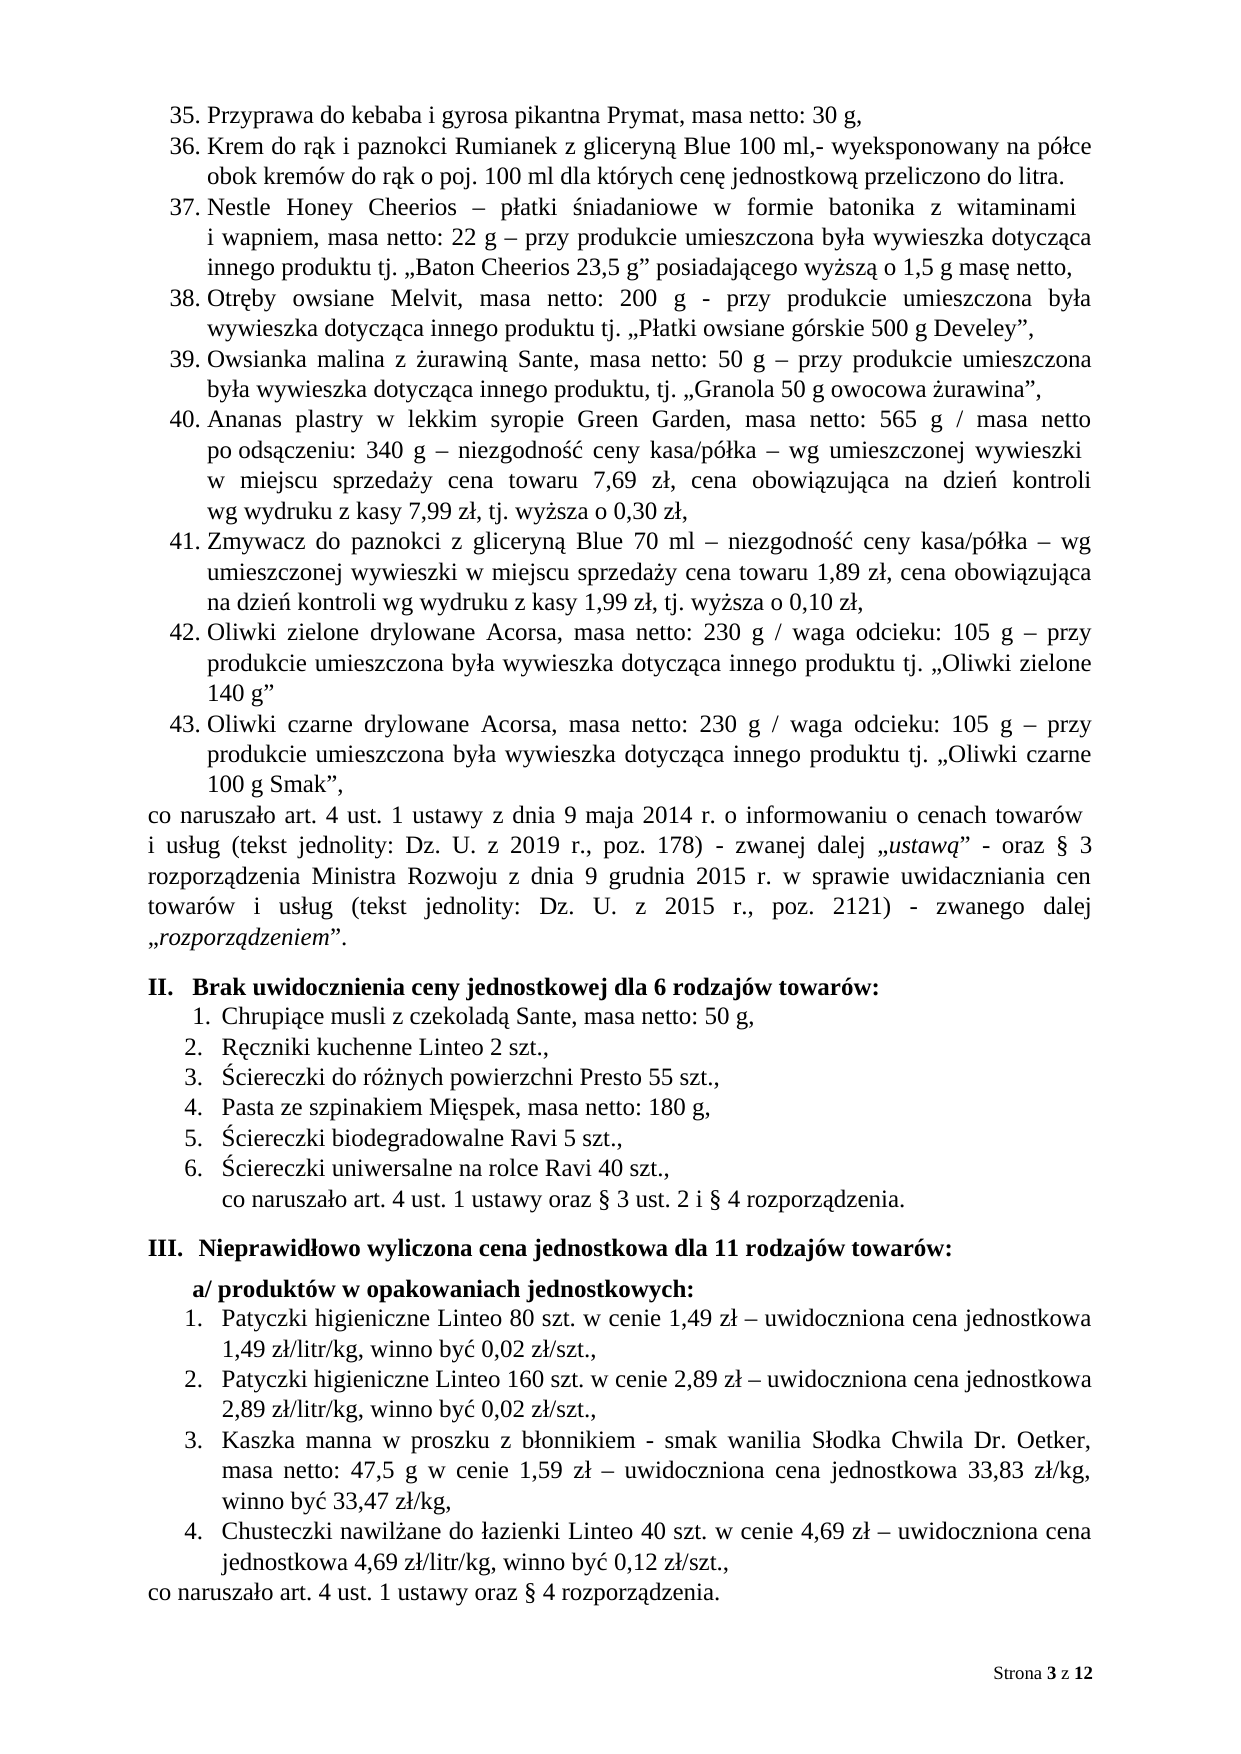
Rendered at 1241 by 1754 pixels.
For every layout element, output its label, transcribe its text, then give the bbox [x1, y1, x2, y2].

list Chrupiące musli z czekoladą Sante, masa netto: 50 g, [192, 1001, 1092, 1030]
list Oliwki zielone drylowane Acorsa, masa netto: 230 g / waga odcieku: 105 g – przy produkcie umieszczona była wywieszka dotycząca innego produktu tj. „Oliwki zielone 140 g” [169, 617, 1092, 707]
list Ściereczki do różnych powierzchni Presto 55 szt., [184, 1062, 1092, 1091]
text a/ produktów w opakowaniach jednostkowych: [192, 1274, 1092, 1303]
list Ręczniki kuchenne Linteo 2 szt., [184, 1032, 1092, 1060]
list Ściereczki uniwersalne na rolce Ravi 40 szt., [184, 1153, 1092, 1182]
list Brak uwidocznienia ceny jednostkowej dla 6 rodzajów towarów: [148, 972, 1092, 1001]
list Oliwki czarne drylowane Acorsa, masa netto: 230 g / waga odcieku: 105 g – przy produkcie umieszczona była wywieszka dotycząca innego produktu tj. „Oliwki czarne 100 g Smak”, [169, 709, 1092, 798]
list Krem do rąk i paznokci Rumianek z gliceryną Blue 100 ml,- wyeksponowany na półce obok kremów do rąk o poj. 100 ml dla których cenę jednostkową przeliczono do litra. [169, 131, 1092, 190]
text co naruszało art. 4 ust. 1 ustawy z dnia 9 maja 2014 r. o informowaniu o cenach towarów i usług (tekst jednolity: Dz. U. z 2019 r., poz. 178) - zwanej dalej „ustawą” - oraz § 3 rozporządzenia Ministra Rozwoju z dnia 9 grudnia 2015 r. w sprawie uwidaczniania cen towarów i usług (tekst jednolity: Dz. U. z 2015 r., poz. 2121) - zwanego dalej „rozporządzeniem”. [148, 800, 1092, 950]
list Nestle Honey Cheerios – płatki śniadaniowe w formie batonika z witaminami i wapniem, masa netto: 22 g – przy produkcie umieszczona była wywieszka dotycząca innego produktu tj. „Baton Cheerios 23,5 g” posiadającego wyższą o 1,5 g masę netto, [169, 192, 1092, 281]
list Nieprawidłowo wyliczona cena jednostkowa dla 11 rodzajów towarów: [148, 1233, 1092, 1262]
list Pasta ze szpinakiem Mięspek, masa netto: 180 g, [184, 1092, 1092, 1121]
text co naruszało art. 4 ust. 1 ustawy oraz § 3 ust. 2 i § 4 rozporządzenia. [222, 1184, 1092, 1212]
list Patyczki higieniczne Linteo 160 szt. w cenie 2,89 zł – uwidoczniona cena jednostkowa 2,89 zł/litr/kg, winno być 0,02 zł/szt., [184, 1364, 1092, 1423]
list Zmywacz do paznokci z gliceryną Blue 70 ml – niezgodność ceny kasa/półka – wg umieszczonej wywieszki w miejscu sprzedaży cena towaru 1,89 zł, cena obowiązująca na dzień kontroli wg wydruku z kasy 1,99 zł, tj. wyższa o 0,10 zł, [169, 526, 1092, 616]
list Ściereczki biodegradowalne Ravi 5 szt., [184, 1123, 1092, 1152]
list Chusteczki nawilżane do łazienki Linteo 40 szt. w cenie 4,69 zł – uwidoczniona cena jednostkowa 4,69 zł/litr/kg, winno być 0,12 zł/szt., [184, 1516, 1092, 1575]
list Owsianka malina z żurawiną Sante, masa netto: 50 g – przy produkcie umieszczona była wywieszka dotycząca innego produktu, tj. „Granola 50 g owocowa żurawina”, [169, 344, 1092, 403]
list Ananas plastry w lekkim syropie Green Garden, masa netto: 565 g / masa netto po odsączeniu: 340 g – niezgodność ceny kasa/półka – wg umieszczonej wywieszki w miejscu sprzedaży cena towaru 7,69 zł, cena obowiązująca na dzień kontroli wg wydruku z kasy 7,99 zł, tj. wyższa o 0,30 zł, [169, 404, 1092, 524]
list Kaszka manna w proszku z błonnikiem - smak wanilia Słodka Chwila Dr. Oetker, masa netto: 47,5 g w cenie 1,59 zł – uwidoczniona cena jednostkowa 33,83 zł/kg, winno być 33,47 zł/kg, [184, 1425, 1092, 1514]
list Patyczki higieniczne Linteo 80 szt. w cenie 1,49 zł – uwidoczniona cena jednostkowa 1,49 zł/litr/kg, winno być 0,02 zł/szt., [184, 1303, 1092, 1362]
list Przyprawa do kebaba i gyrosa pikantna Prymat, masa netto: 30 g, [169, 100, 1092, 129]
text co naruszało art. 4 ust. 1 ustawy oraz § 4 rozporządzenia. [148, 1577, 1092, 1606]
list Otręby owsiane Melvit, masa netto: 200 g - przy produkcie umieszczona była wywieszka dotycząca innego produktu tj. „Płatki owsiane górskie 500 g Develey”, [169, 283, 1092, 342]
